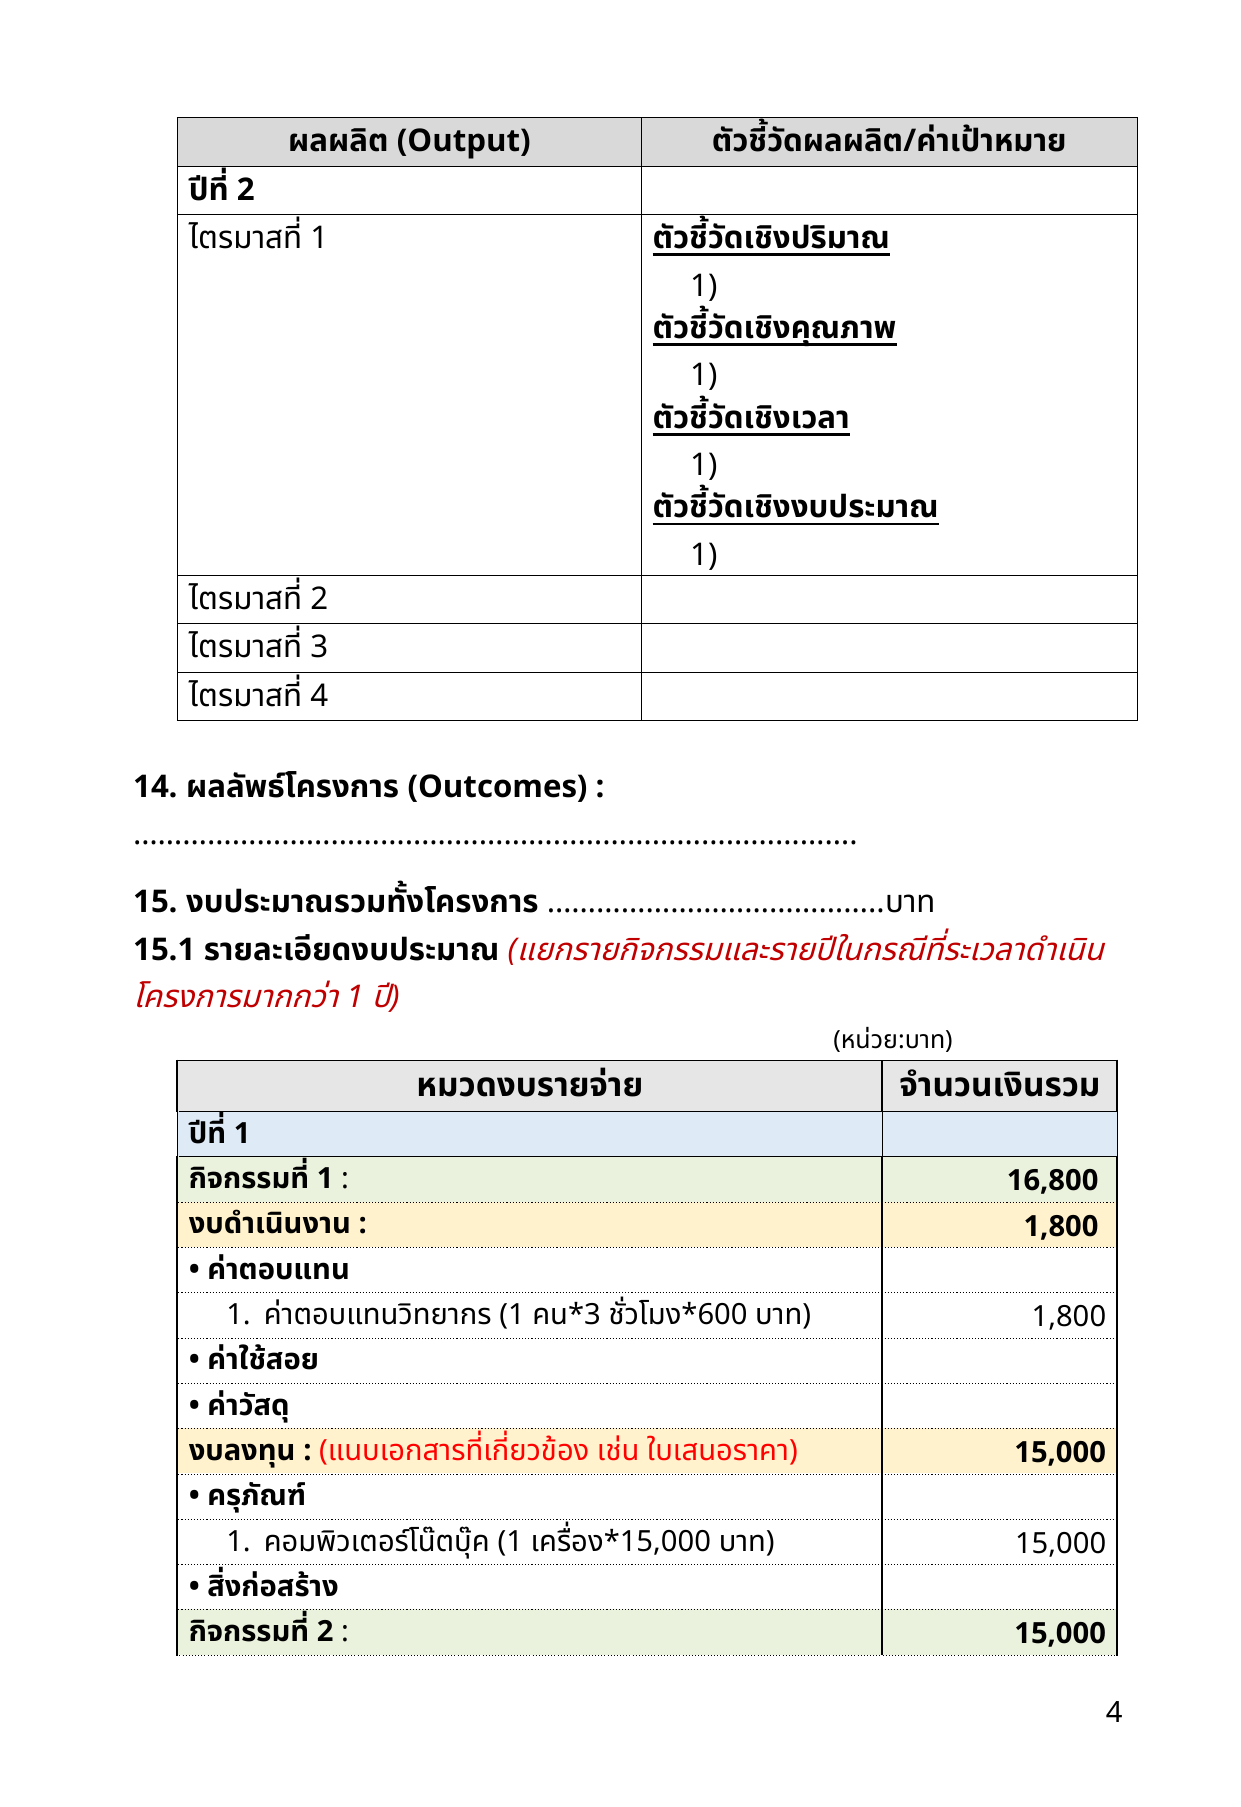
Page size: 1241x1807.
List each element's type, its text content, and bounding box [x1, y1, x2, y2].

table_cell 15,000 [883, 1428, 1116, 1473]
table_cell [642, 167, 1137, 214]
table_cell [642, 576, 1137, 623]
table_cell 16,800 [883, 1157, 1116, 1202]
table_cell ตัวชี้วัดเชิงปริมาณ ตัวชี้วัดเชิงคุณภาพ ตัวชี้วัดเชิงเวลา ตัวชี้วัดเชิงงบประมาณ [642, 215, 1137, 574]
table_cell ปีที่ 1 [178, 1112, 882, 1156]
table_header ตัวชี้วัดผลผลิต/ค่าเป้าหมาย [642, 118, 1137, 166]
table_cell งบดำเนินงาน : [178, 1202, 881, 1247]
table_header จำนวนเงินรวม [883, 1061, 1116, 1111]
table_cell • ค่าใช้สอย [178, 1338, 881, 1383]
table_cell • ค่าตอบแทน [178, 1247, 881, 1292]
table_cell 15,000 [883, 1609, 1116, 1655]
table_cell [883, 1338, 1116, 1383]
table_cell [883, 1564, 1116, 1609]
table_cell 15,000 [883, 1519, 1116, 1564]
table_header หมวดงบรายจ่าย [178, 1061, 881, 1111]
table_cell กิจกรรมที่ 1 : [178, 1157, 881, 1202]
table_cell กิจกรรมที่ 2 : [178, 1609, 881, 1655]
table_cell 1,800 [883, 1292, 1116, 1337]
text 15. งบประมาณรวมทั้งโครงการ …………………………………..บาท [133, 879, 1122, 926]
table_cell 1,800 [883, 1202, 1116, 1247]
table_header ผลผลิต (Output) [178, 118, 641, 166]
table_cell ไตรมาสที่ 1 [178, 215, 641, 574]
table_cell • สิ่งก่อสร้าง [178, 1564, 881, 1609]
table_cell • ครุภัณฑ์ [178, 1474, 881, 1519]
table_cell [178, 1519, 881, 1564]
table_cell ไตรมาสที่ 2 [178, 576, 641, 623]
table_cell ปีที่ 2 [178, 167, 641, 214]
text 14. ผลลัพธ์โครงการ (Outcomes) : ……………………………………………………………………………. [133, 764, 1122, 854]
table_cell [178, 1428, 881, 1473]
table_cell [883, 1112, 1117, 1156]
table_cell [883, 1474, 1116, 1519]
table_cell [883, 1383, 1116, 1428]
text 15.1 รายละเอียดงบประมาณ (แยกรายกิจกรรมและรายปีในกรณีที่ระเวลาดำเนินโครงการมากกว่า 1 ปี) [133, 926, 1122, 1021]
text (หน่วย:บาท) [133, 1021, 952, 1059]
table_cell [642, 624, 1137, 672]
table_cell [883, 1247, 1116, 1292]
table_cell ไตรมาสที่ 3 [178, 624, 641, 672]
table_cell ค่าตอบแทนวิทยากร (1 คน*3 ชั่วโมง*600 บาท) [178, 1292, 881, 1337]
table_cell • ค่าวัสดุ [178, 1383, 881, 1428]
table_cell ไตรมาสที่ 4 [178, 673, 641, 720]
table_cell [642, 673, 1137, 720]
